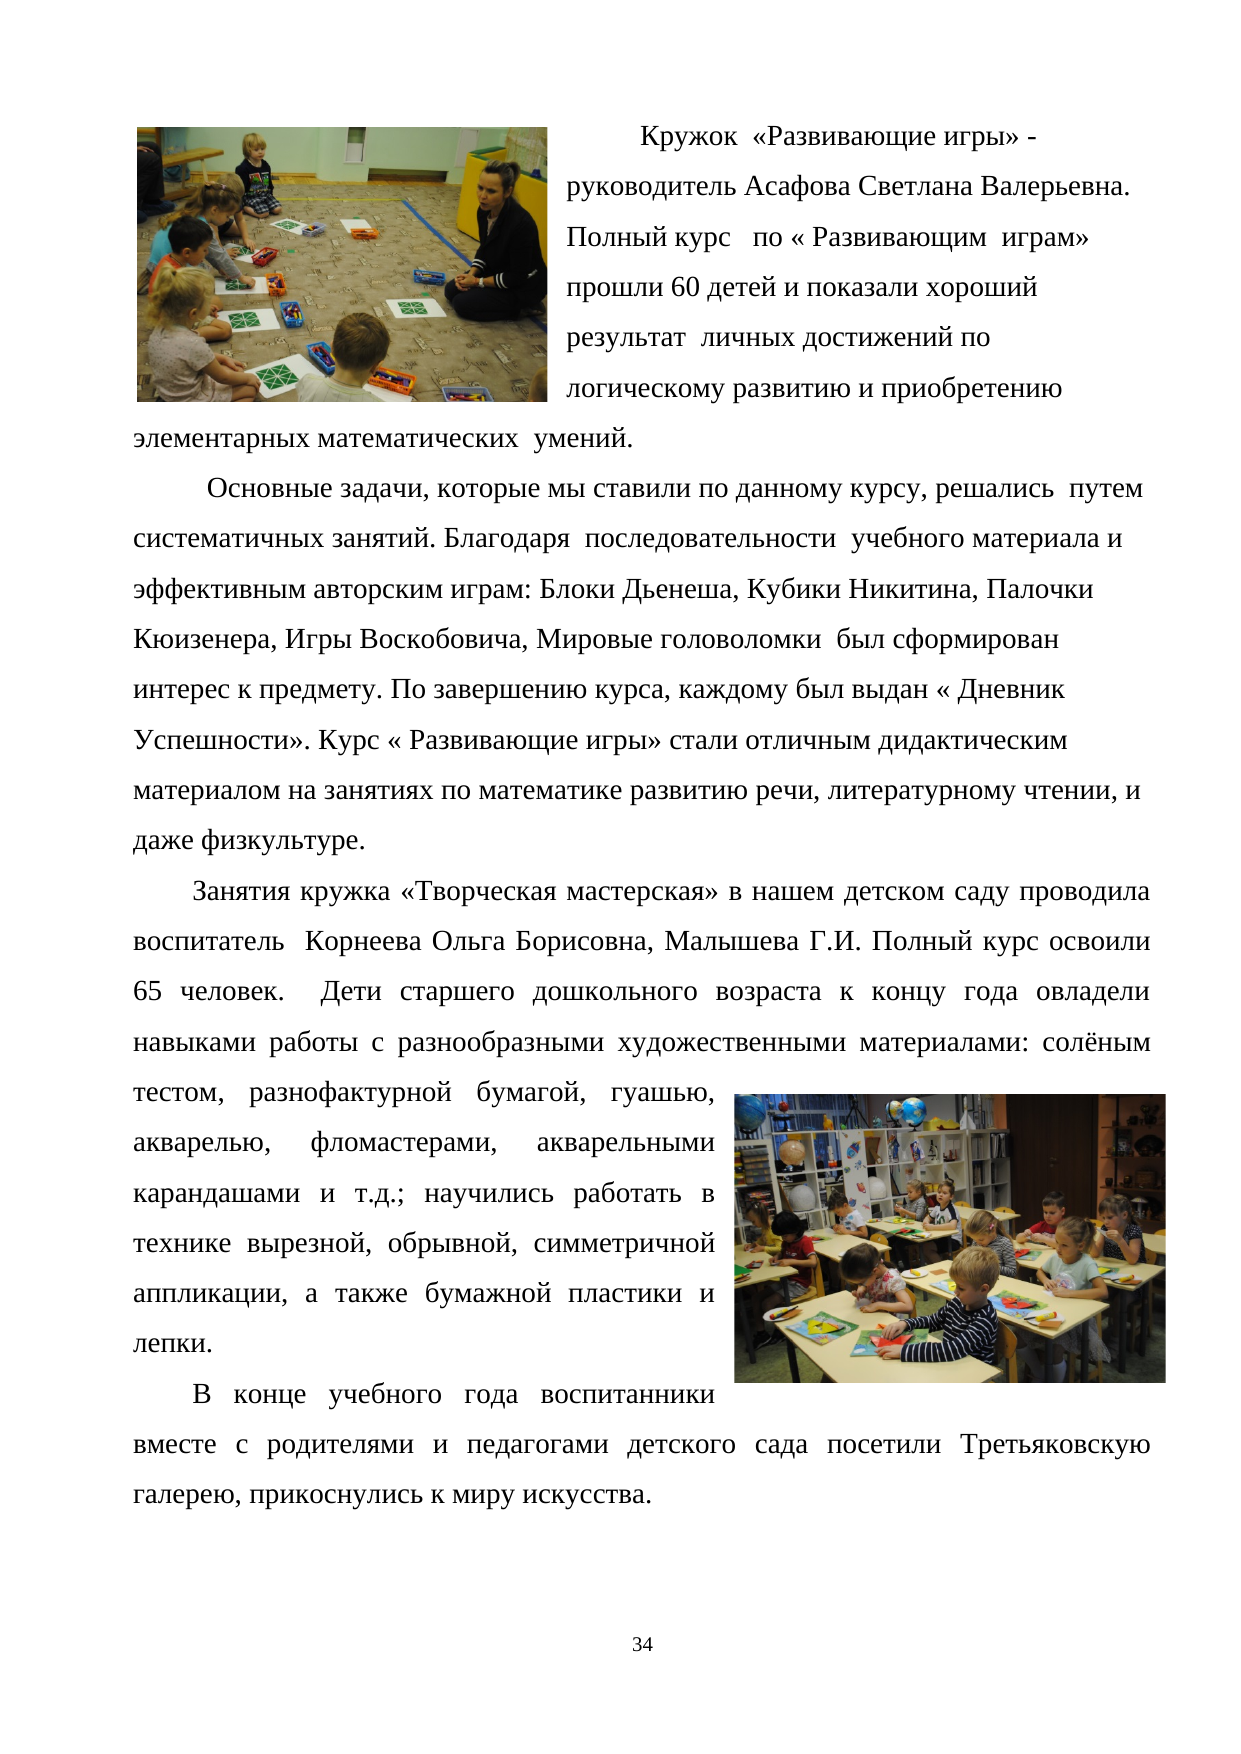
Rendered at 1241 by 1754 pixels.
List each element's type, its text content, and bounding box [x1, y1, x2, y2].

text Основные задачи, которые мы ставили по данному курсу, решались путем систематичных занятий. Благодаря последовательности учебного материала и эффективным авторским играм: Блоки Дьенеша, Кубики Никитина, Палочки Кюизенера, Игры Воскобовича, Мировые головоломки был сформирован интерес к предмету. По завершению курса, каждому был выдан « Дневник Успешности». Курс « Развивающие игры» стали отличным дидактическим материалом на занятиях по математике развитию речи, литературному чтении, и даже физкультуре. [133, 470, 1152, 856]
text В конце учебного года воспитанники вместе с родителями и педагогами детского сада посетили Третьяковскую галерею, прикоснулись к миру искусства. [133, 1376, 1152, 1510]
picture [137, 127, 548, 402]
picture [734, 1094, 1166, 1383]
text Занятия кружка «Творческая мастерская» в нашем детском саду проводила воспитатель Корнеева Ольга Борисовна, Малышева Г.И. Полный курс освоили 65 человек. Дети старшего дошкольного возраста к концу года овладели навыками работы с разнообразными художественными материалами: солёным тестом, разнофактурной бумагой, гуашью, акварелью, фломастерами, акварельными карандашами и т.д.; научились работать в технике вырезной, обрывной, симметричной аппликации, а также бумажной пластики и лепки. [133, 873, 1152, 1359]
